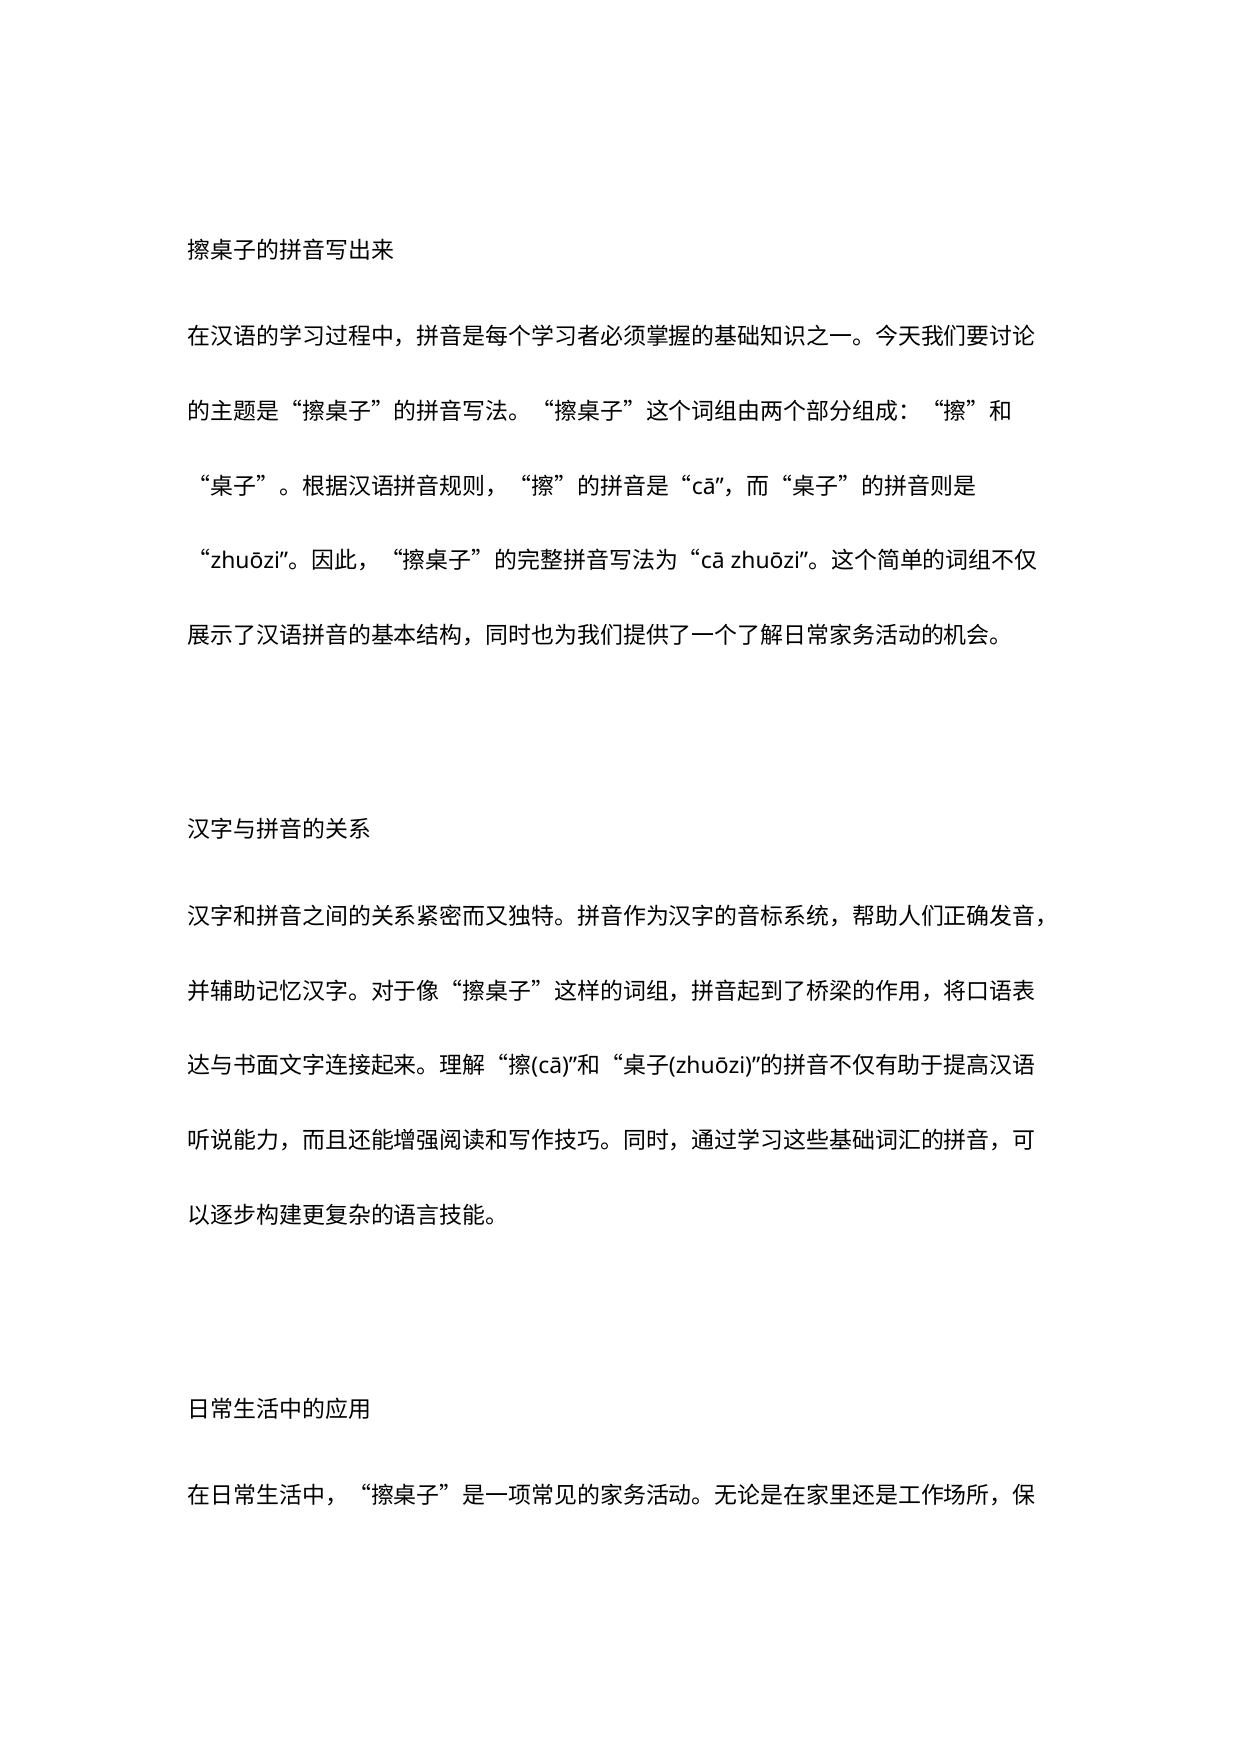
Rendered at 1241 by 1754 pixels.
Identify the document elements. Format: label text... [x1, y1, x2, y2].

text 在汉语的学习过程中，拼音是每个学习者必须掌握的基础知识之一。今天我们要讨论的主题是“擦桌子”的拼音写法。“擦桌子”这个词组由两个部分组成：“擦”和“桌子”。根据汉语拼音规则，“擦”的拼音是“cā”，而“桌子”的拼音则是“zhuōzi”。因此，“擦桌子”的完整拼音写法为“cā zhuōzi”。这个简单的词组不仅展示了汉语拼音的基本结构，同时也为我们提供了一个了解日常家务活动的机会。 [187, 302, 1053, 666]
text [187, 1462, 1053, 1527]
text 汉字与拼音的关系 [187, 795, 1053, 860]
text 擦桌子的拼音写出来 [187, 216, 1053, 281]
text 汉字和拼音之间的关系紧密而又独特。拼音作为汉字的音标系统，帮助人们正确发音，并辅助记忆汉字。对于像“擦桌子”这样的词组，拼音起到了桥梁的作用，将口语表达与书面文字连接起来。理解“擦(cā)”和“桌子(zhuōzi)”的拼音不仅有助于提高汉语听说能力，而且还能增强阅读和写作技巧。同时，通过学习这些基础词汇的拼音，可以逐步构建更复杂的语言技能。 [187, 882, 1053, 1246]
text 日常生活中的应用 [187, 1375, 1053, 1440]
